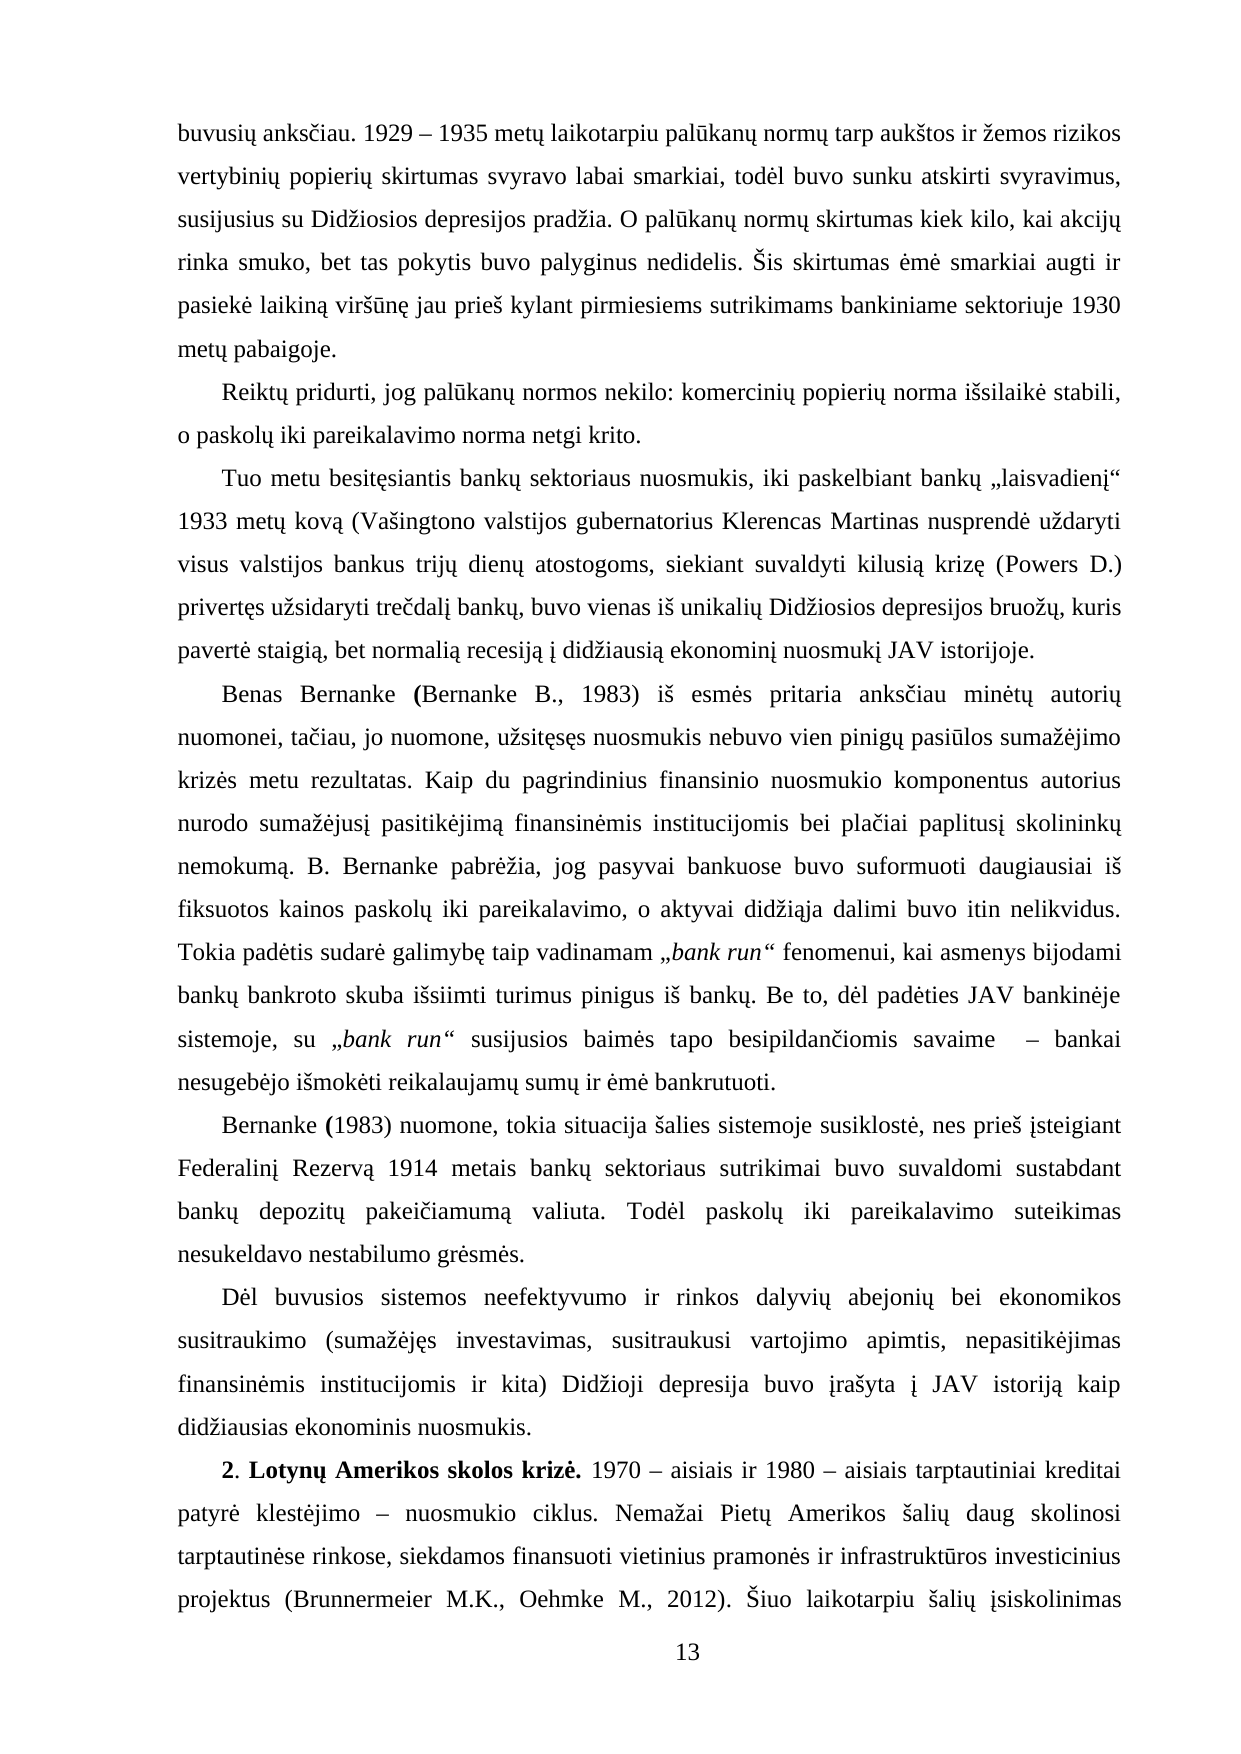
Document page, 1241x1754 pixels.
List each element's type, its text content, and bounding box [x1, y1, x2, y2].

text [177, 1455, 1122, 1613]
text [177, 118, 1122, 362]
text Reiktų pridurti, jog palūkanų normos nekilo: komercinių popierių norma išsilaikė stabili, o paskolų iki pareikalavimo norma netgi krito. [177, 377, 1122, 449]
text Benas Bernanke (Bernanke B., 1983) iš esmės pritaria anksčiau minėtų autorių nuomonei, tačiau, jo nuomone, užsitęsęs nuosmukis nebuvo vien pinigų pasiūlos sumažėjimo krizės metu rezultatas. Kaip du pagrindinius finansinio nuosmukio komponentus autorius nurodo sumažėjusį pasitikėjimą finansinėmis institucijomis bei plačiai paplitusį skolininkų nemokumą. B. Bernanke pabrėžia, jog pasyvai bankuose buvo suformuoti daugiausiai iš fiksuotos kainos paskolų iki pareikalavimo, o aktyvai didžiąja dalimi buvo itin nelikvidus. Tokia padėtis sudarė galimybę taip vadinamam „bank run“ fenomenui, kai asmenys bijodami bankų bankroto skuba išsiimti turimus pinigus iš bankų. Be to, dėl padėties JAV bankinėje sistemoje, su „bank run“ susijusios baimės tapo besipildančiomis savaime – bankai nesugebėjo išmokėti reikalaujamų sumų ir ėmė bankrutuoti. [177, 679, 1122, 1096]
text Bernanke (1983) nuomone, tokia situacija šalies sistemoje susiklostė, nes prieš įsteigiant Federalinį Rezervą 1914 metais bankų sektoriaus sutrikimai buvo suvaldomi sustabdant bankų depozitų pakeičiamumą valiuta. Todėl paskolų iki pareikalavimo suteikimas nesukeldavo nestabilumo grėsmės. [177, 1110, 1122, 1268]
text Dėl buvusios sistemos neefektyvumo ir rinkos dalyvių abejonių bei ekonomikos susitraukimo (sumažėjęs investavimas, susitraukusi vartojimo apimtis, nepasitikėjimas finansinėmis institucijomis ir kita) Didžioji depresija buvo įrašyta į JAV istoriją kaip didžiausias ekonominis nuosmukis. [177, 1282, 1122, 1441]
text Tuo metu besitęsiantis bankų sektoriaus nuosmukis, iki paskelbiant bankų „laisvadienį“ 1933 metų kovą (Vašingtono valstijos gubernatorius Klerencas Martinas nusprendė uždaryti visus valstijos bankus trijų dienų atostogoms, siekiant suvaldyti kilusią krizę (Powers D.) privertęs užsidaryti trečdalį bankų, buvo vienas iš unikalių Didžiosios depresijos bruožų, kuris pavertė staigią, bet normalią recesiją į didžiausią ekonominį nuosmukį JAV istorijoje. [177, 463, 1122, 664]
